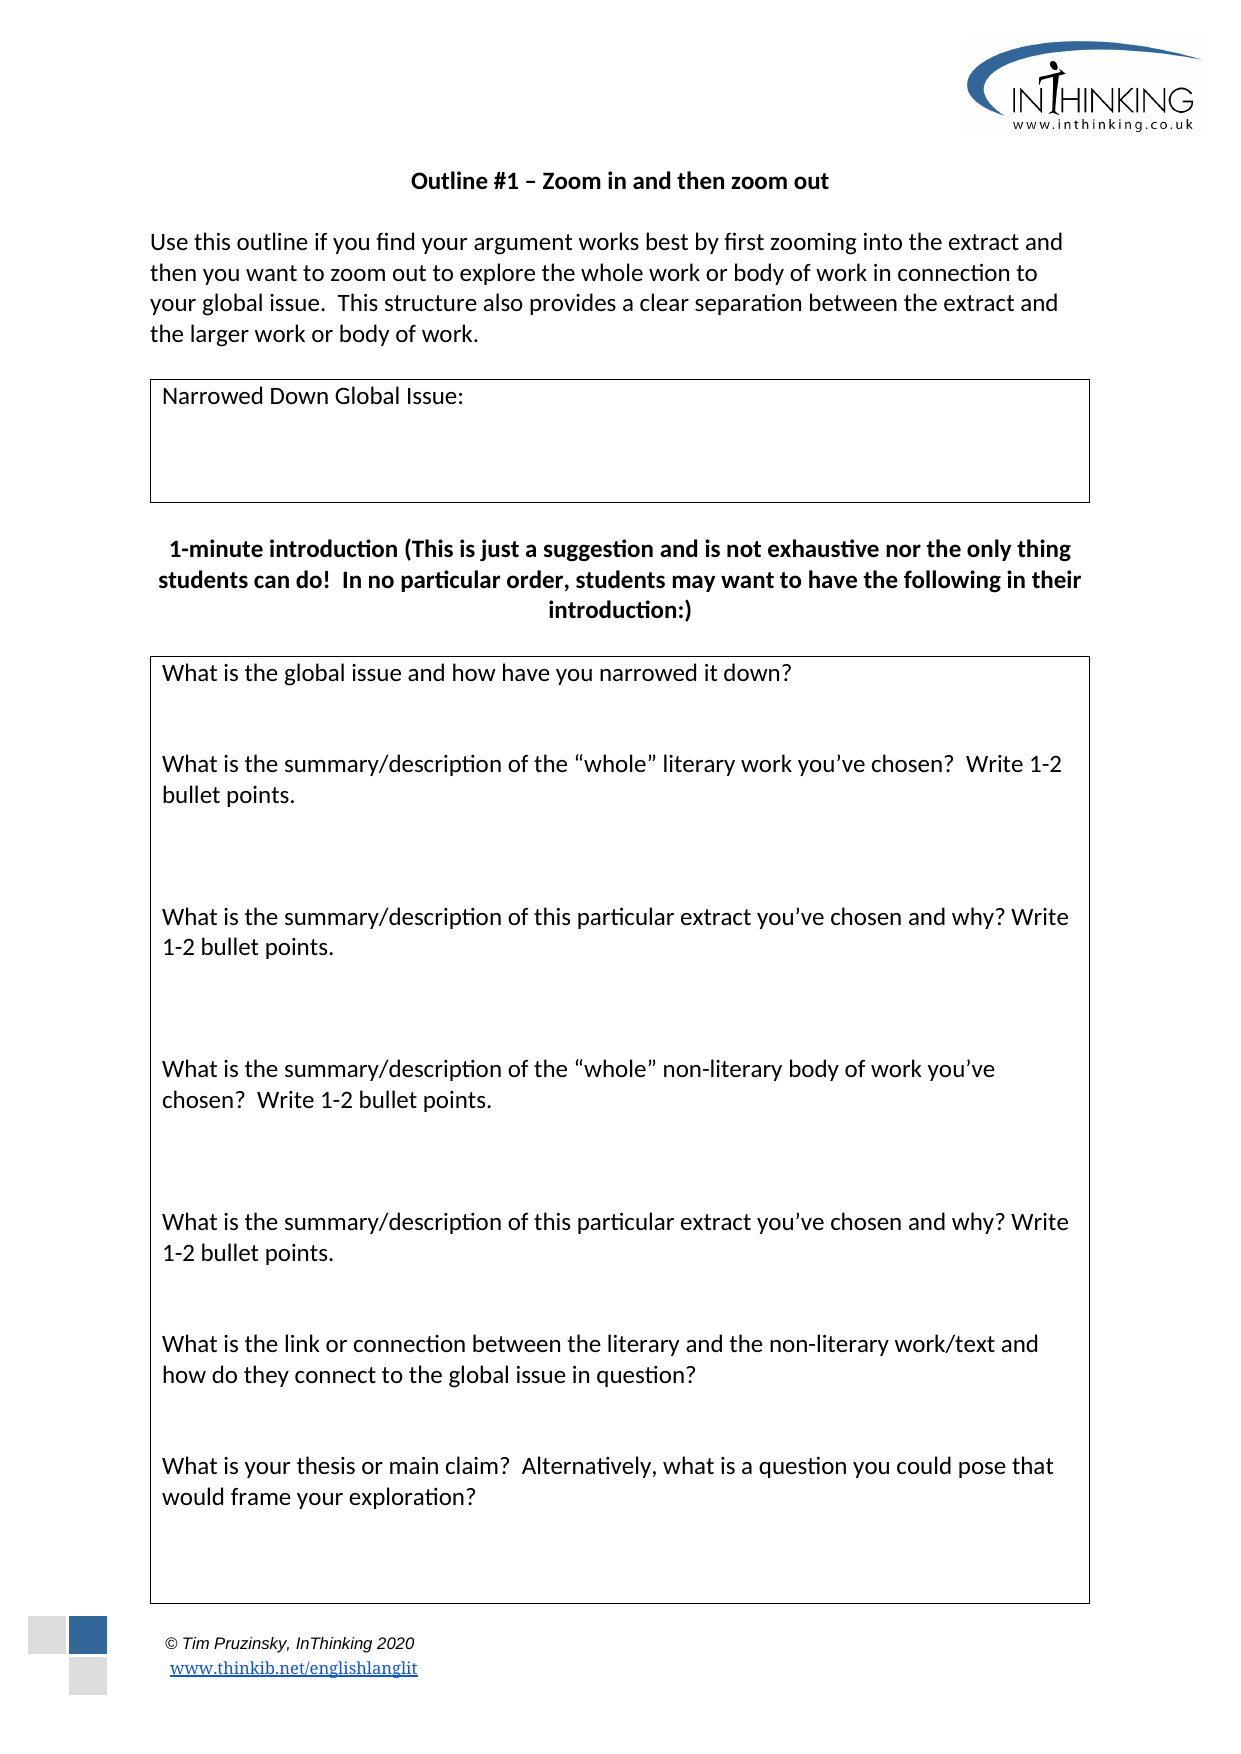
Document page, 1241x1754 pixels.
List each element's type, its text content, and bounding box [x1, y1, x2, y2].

picture [25, 1613, 109, 1697]
table_header Narrowed Down Global Issue: [151, 380, 1089, 502]
text Outline #1 – Zoom in and then zoom out [150, 165, 1090, 196]
text Use this outline if you find your argument works best by first zooming into the extract and then you want to zoom out to explore the whole work or body of work in connection to your global issue. This structure also provides a clear separation between the extract and the larger work or body of work. [150, 226, 1090, 348]
picture [963, 37, 1208, 136]
text 1-minute introduction (This is just a suggestion and is not exhaustive nor the only thing students can do! In no particular order, students may want to have the following in their introduction:) [150, 534, 1090, 625]
table_header What is the global issue and how have you narrowed it down? What is the summary/description of the “whole” literary work you’ve chosen? Write 1-2 bullet points. What is the summary/description of this particular extract you’ve chosen and why? Write 1-2 bullet points. What is the summary/description of the “whole” non-literary body of work you’ve chosen? Write 1-2 bullet points. What is the summary/description of this particular extract you’ve chosen and why? Write 1-2 bullet points. What is the link or connection between the literary and the non-literary work/text and how do they connect to the global issue in question? What is your thesis or main claim? Alternatively, what is a question you could pose that would frame your exploration? [151, 657, 1089, 1603]
